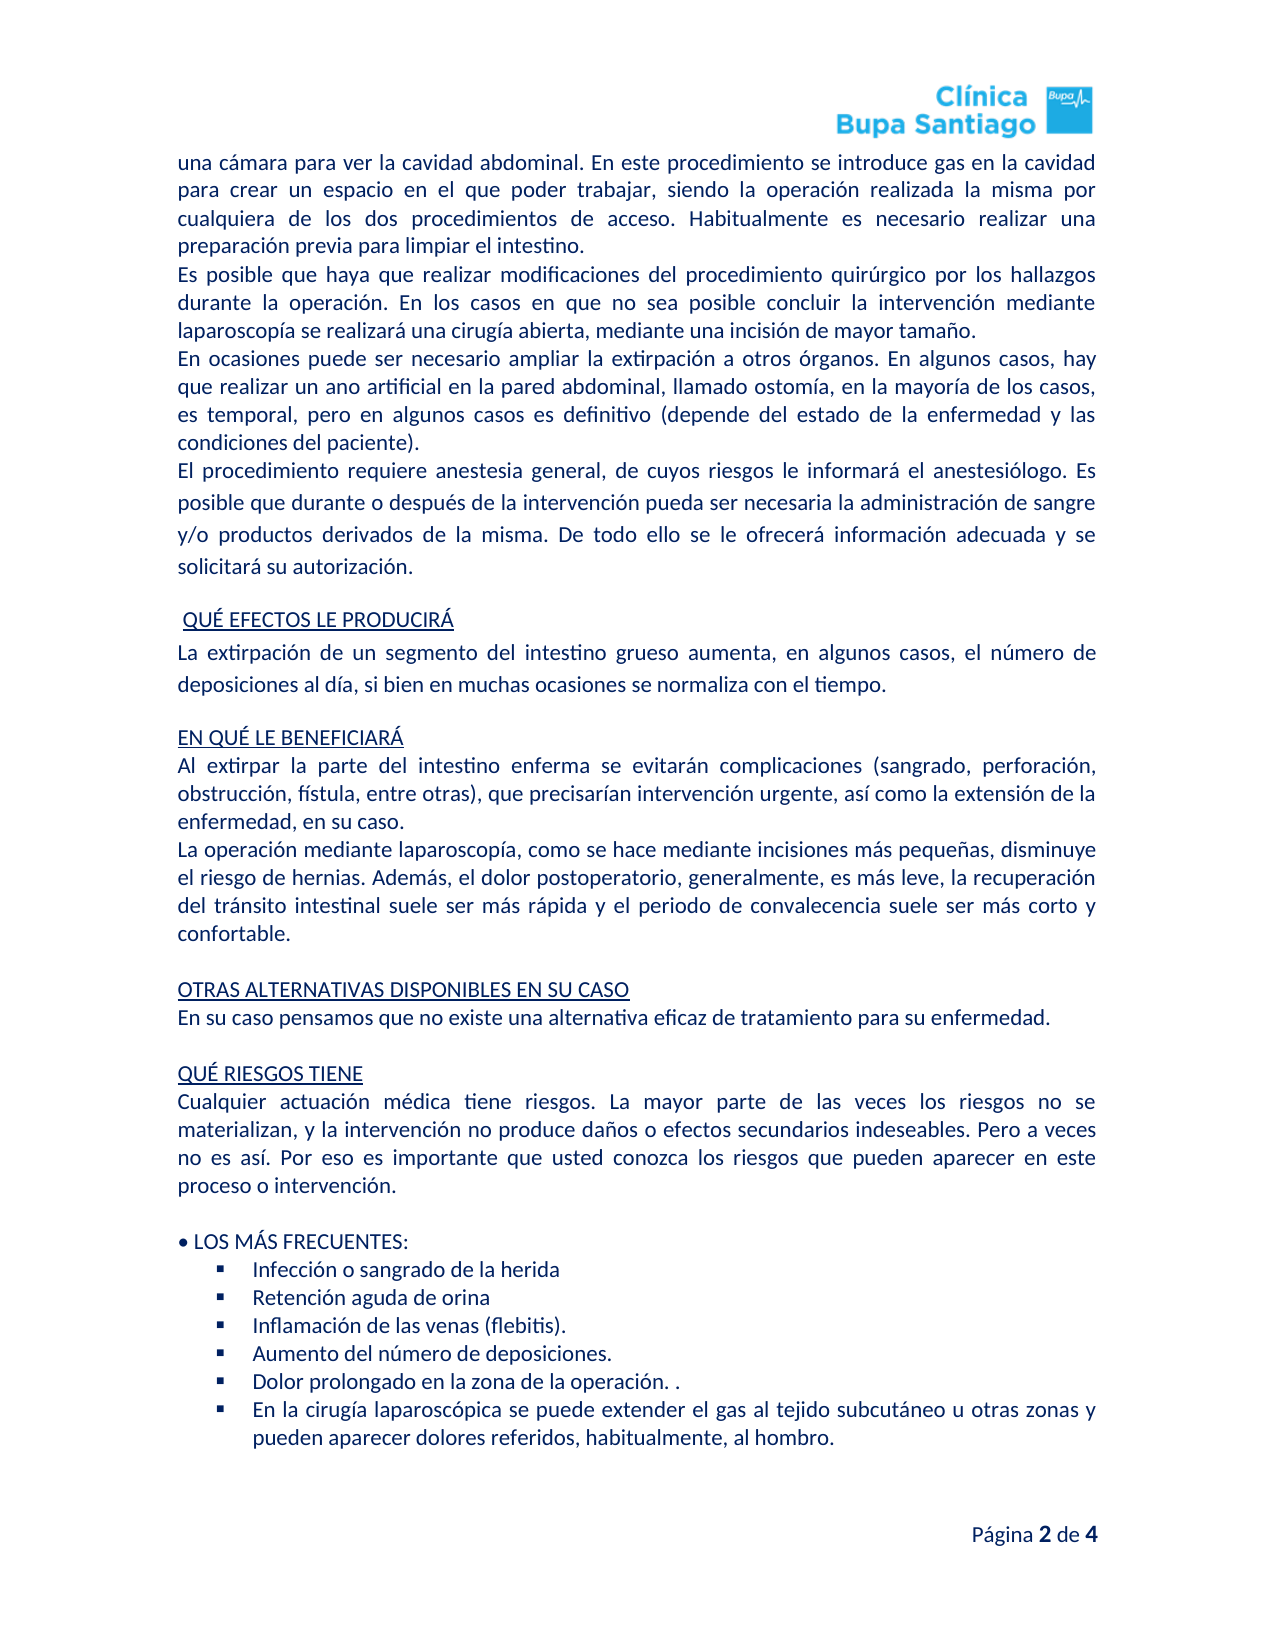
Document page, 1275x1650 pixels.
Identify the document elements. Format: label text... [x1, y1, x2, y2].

text En ocasiones puede ser necesario ampliar la extirpación a otros órganos. En algunos casos, hay que realizar un ano artificial en la pared abdominal, llamado ostomía, en la mayoría de los casos, es temporal, pero en algunos casos es definitivo (depende del estado de la enfermedad y las condiciones del paciente). [177, 344, 1098, 456]
list Retención aguda de orina [215, 1283, 1098, 1311]
picture [832, 73, 1098, 144]
text En su caso pensamos que no existe una alternativa eficaz de tratamiento para su enfermedad. [177, 1003, 1098, 1031]
list Dolor prolongado en la zona de la operación. . [215, 1367, 1098, 1395]
text QUÉ EFECTOS LE PRODUCIRÁ [177, 605, 1098, 633]
text La operación mediante laparoscopía, como se hace mediante incisiones más pequeñas, disminuye el riesgo de hernias. Además, el dolor postoperatorio, generalmente, es más leve, la recuperación del tránsito intestinal suele ser más rápida y el periodo de convalecencia suele ser más corto y confortable. [177, 835, 1098, 947]
list En la cirugía laparoscópica se puede extender el gas al tejido subcutáneo u otras zonas y pueden aparecer dolores referidos, habitualmente, al hombro. [215, 1395, 1098, 1451]
text OTRAS ALTERNATIVAS DISPONIBLES EN SU CASO [177, 975, 1098, 1003]
text La extirpación de un segmento del intestino grueso aumenta, en algunos casos, el número de deposiciones al día, si bien en muchas ocasiones se normaliza con el tiempo. [177, 638, 1098, 698]
text EN QUÉ LE BENEFICIARÁ [177, 723, 1098, 751]
list Infección o sangrado de la herida [215, 1255, 1098, 1283]
text QUÉ RIESGOS TIENE [177, 1059, 1098, 1087]
text El procedimiento requiere anestesia general, de cuyos riesgos le informará el anestesiólogo. Es posible que durante o después de la intervención pueda ser necesaria la administración de sangre y/o productos derivados de la misma. De todo ello se le ofrecerá información adecuada y se solicitará su autorización. [177, 456, 1098, 580]
text Es posible que haya que realizar modificaciones del procedimiento quirúrgico por los hallazgos durante la operación. En los casos en que no sea posible concluir la intervención mediante laparoscopía se realizará una cirugía abierta, mediante una incisión de mayor tamaño. [177, 260, 1098, 344]
list Aumento del número de deposiciones. [215, 1339, 1098, 1367]
text • LOS MÁS FRECUENTES: [177, 1227, 1098, 1255]
text Cualquier actuación médica tiene riesgos. La mayor parte de las veces los riesgos no se materializan, y la intervención no produce daños o efectos secundarios indeseables. Pero a veces no es así. Por eso es importante que usted conozca los riesgos que pueden aparecer en este proceso o intervención. [177, 1087, 1098, 1199]
text Al extirpar la parte del intestino enferma se evitarán complicaciones (sangrado, perforación, obstrucción, fístula, entre otras), que precisarían intervención urgente, así como la extensión de la enfermedad, en su caso. [177, 751, 1098, 835]
list Inflamación de las venas (flebitis). [215, 1311, 1098, 1339]
